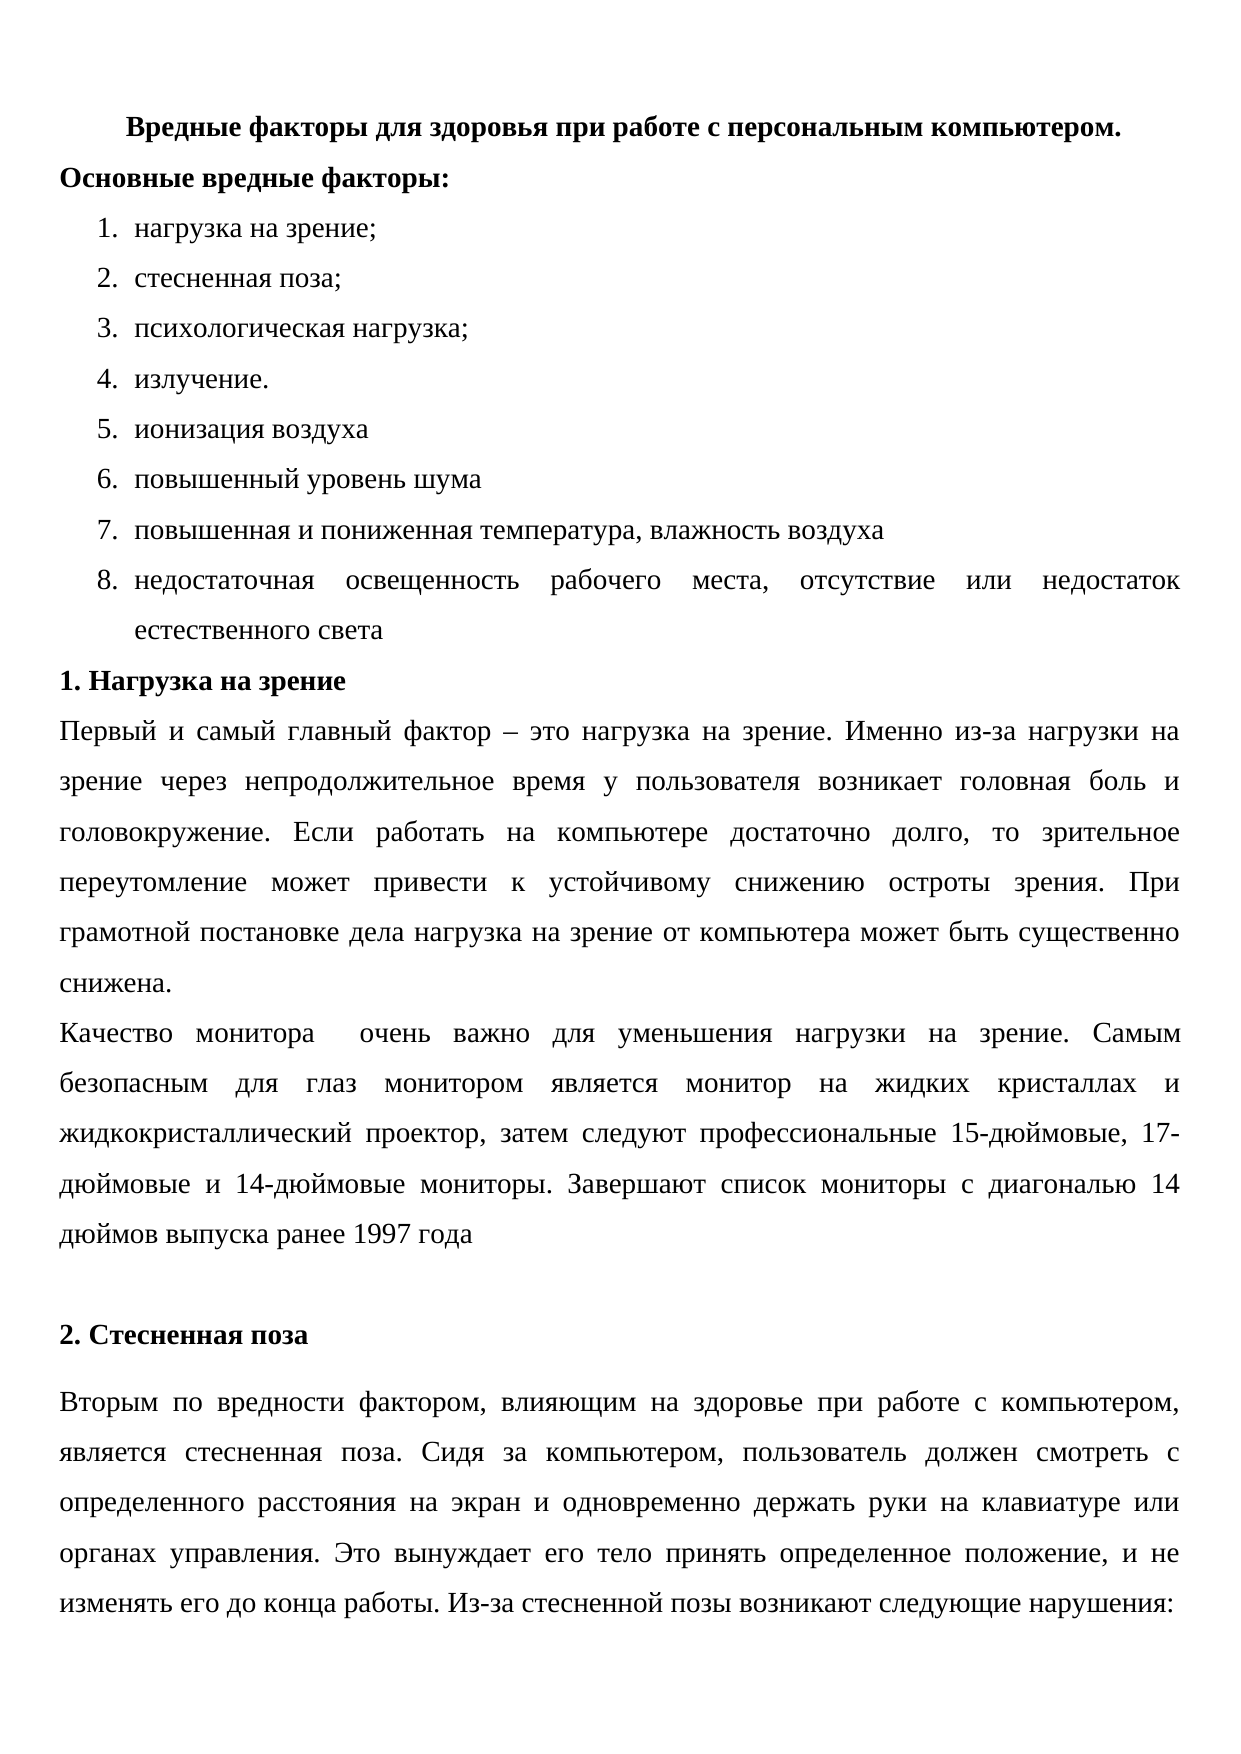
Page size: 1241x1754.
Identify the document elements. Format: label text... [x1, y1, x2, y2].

text Вредные факторы для здоровья при работе с персональным компьютером. [59, 109, 1181, 143]
list повышенный уровень шума [97, 462, 1181, 495]
text Качество монитора очень важно для уменьшения нагрузки на зрение. Самым безопасным для глаз монитором является монитор на жидких кристаллах и жидкокристаллический проектор, затем следуют профессиональные 15-дюймовые, 17-дюймовые и 14-дюймовые мониторы. Завершают список мониторы с диагональю 14 дюймов выпуска ранее 1997 года [59, 1015, 1181, 1250]
list недостаточная освещенность рабочего места, отсутствие или недостаток естественного света [97, 562, 1181, 646]
list нагрузка на зрение; [97, 210, 1181, 243]
list излучение. [97, 361, 1181, 394]
text Первый и самый главный фактор – это нагрузка на зрение. Именно из-за нагрузки на зрение через непродолжительное время у пользователя возникает головная боль и головокружение. Если работать на компьютере достаточно долго, то зрительное переутомление может привести к устойчивому снижению остроты зрения. При грамотной постановке дела нагрузка на зрение от компьютера может быть существенно снижена. [59, 713, 1181, 998]
text 1. Нагрузка на зрение [59, 663, 1181, 696]
list стесненная поза; [97, 260, 1181, 294]
list психологическая нагрузка; [97, 311, 1181, 344]
list ионизация воздуха [97, 411, 1181, 445]
text Вторым по вредности фактором, влияющим на здоровье при работе с компьютером, является стесненная поза. Сидя за компьютером, пользователь должен смотреть с определенного расстояния на экран и одновременно держать руки на клавиатуре или органах управления. Это вынуждает его тело принять определенное положение, и не изменять его до конца работы. Из-за стесненной позы возникают следующие нарушения: [59, 1384, 1181, 1619]
text 2. Стесненная поза [59, 1317, 1181, 1350]
text Основные вредные факторы: [59, 160, 1181, 193]
list повышенная и пониженная температура, влажность воздуха [97, 512, 1181, 545]
